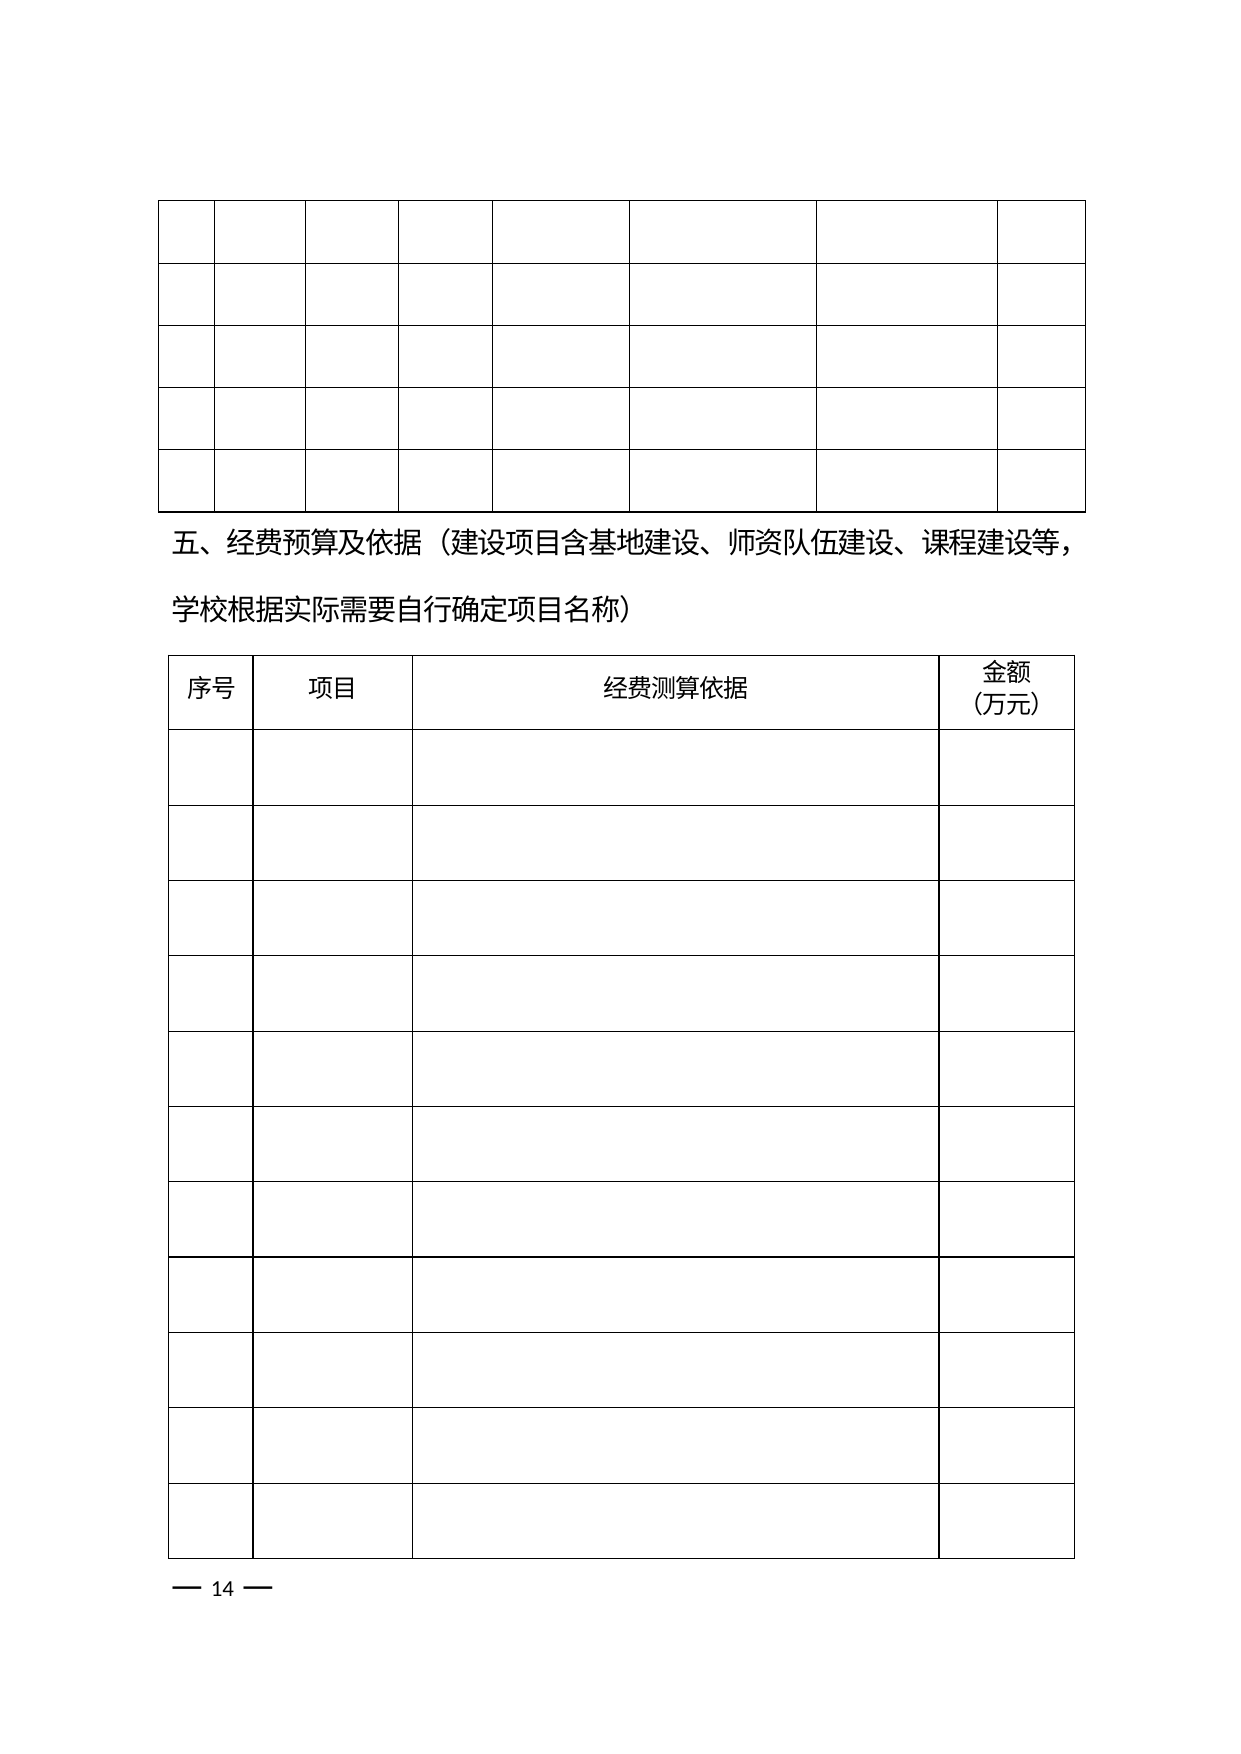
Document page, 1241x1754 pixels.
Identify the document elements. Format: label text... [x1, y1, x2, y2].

table_cell [940, 1333, 1074, 1407]
table_cell [940, 956, 1074, 1031]
table_cell [254, 1258, 412, 1332]
table_cell [630, 450, 816, 511]
table_cell [817, 450, 997, 511]
table_cell [493, 450, 629, 511]
table_cell [940, 1182, 1074, 1256]
table_cell [630, 388, 816, 449]
table_cell [998, 326, 1085, 387]
text 五、经费预算及依据（建设项目含基地建设、师资队伍建设、课程建设等， 学校根据实际需要自行确定项目名称） [171, 519, 1093, 629]
table_header [817, 201, 997, 263]
table_cell [630, 264, 816, 325]
table_cell [254, 1032, 412, 1106]
table_cell [254, 730, 412, 804]
table_cell [413, 1484, 938, 1557]
table_cell [169, 1408, 252, 1482]
table_cell [817, 388, 997, 449]
table_cell [306, 450, 398, 511]
table_header 经费测算依据 [413, 656, 938, 729]
table_cell [399, 450, 492, 511]
table_cell [306, 388, 398, 449]
table_cell [413, 1182, 938, 1256]
table_header [998, 201, 1085, 263]
table_cell [215, 326, 305, 387]
table_header 序号 [169, 656, 252, 729]
table_cell [940, 1408, 1074, 1482]
table_cell [413, 1408, 938, 1482]
table_cell [940, 806, 1074, 880]
table_cell [940, 1107, 1074, 1181]
table_cell [169, 1484, 252, 1557]
table_cell [159, 388, 214, 449]
table_cell [998, 264, 1085, 325]
table_cell [493, 264, 629, 325]
table_header [159, 201, 214, 263]
table_cell [493, 388, 629, 449]
table_header [215, 201, 305, 263]
table_cell [413, 881, 938, 955]
table_cell [399, 264, 492, 325]
table_cell [413, 1258, 938, 1332]
table_header [399, 201, 492, 263]
table_cell [630, 326, 816, 387]
table_header [630, 201, 816, 263]
table_cell [169, 1333, 252, 1407]
table_cell [399, 326, 492, 387]
table_cell [254, 1333, 412, 1407]
table_cell [817, 264, 997, 325]
table_cell [159, 326, 214, 387]
table_cell [306, 326, 398, 387]
table_cell [159, 264, 214, 325]
table_cell [940, 730, 1074, 804]
table_cell [254, 806, 412, 880]
table_cell [817, 326, 997, 387]
table_cell [413, 1107, 938, 1181]
table_cell [169, 730, 252, 804]
table_cell [940, 881, 1074, 955]
table_cell [940, 1258, 1074, 1332]
table_cell [215, 264, 305, 325]
table_header 项目 [254, 656, 412, 729]
table_cell [413, 730, 938, 804]
table_header [306, 201, 398, 263]
table_cell [254, 1182, 412, 1256]
table_cell [254, 1484, 412, 1557]
table_cell [306, 264, 398, 325]
table_cell [169, 1032, 252, 1106]
table_cell [169, 806, 252, 880]
table_cell [169, 1258, 252, 1332]
table_cell [940, 1484, 1074, 1557]
table_cell [413, 956, 938, 1031]
table_cell [493, 326, 629, 387]
table_cell [399, 388, 492, 449]
table_header 金额 （万元） [940, 656, 1074, 729]
table_cell [169, 1107, 252, 1181]
table_cell [169, 956, 252, 1031]
table_cell [159, 450, 214, 511]
table_cell [169, 1182, 252, 1256]
table_cell [413, 1032, 938, 1106]
table_cell [215, 388, 305, 449]
table_cell [254, 1408, 412, 1482]
table_cell [215, 450, 305, 511]
table_cell [413, 1333, 938, 1407]
table_cell [940, 1032, 1074, 1106]
table_cell [998, 388, 1085, 449]
table_cell [998, 450, 1085, 511]
table_cell [254, 1107, 412, 1181]
table_cell [413, 806, 938, 880]
table_cell [254, 956, 412, 1031]
table_cell [169, 881, 252, 955]
table_header [493, 201, 629, 263]
table_cell [254, 881, 412, 955]
